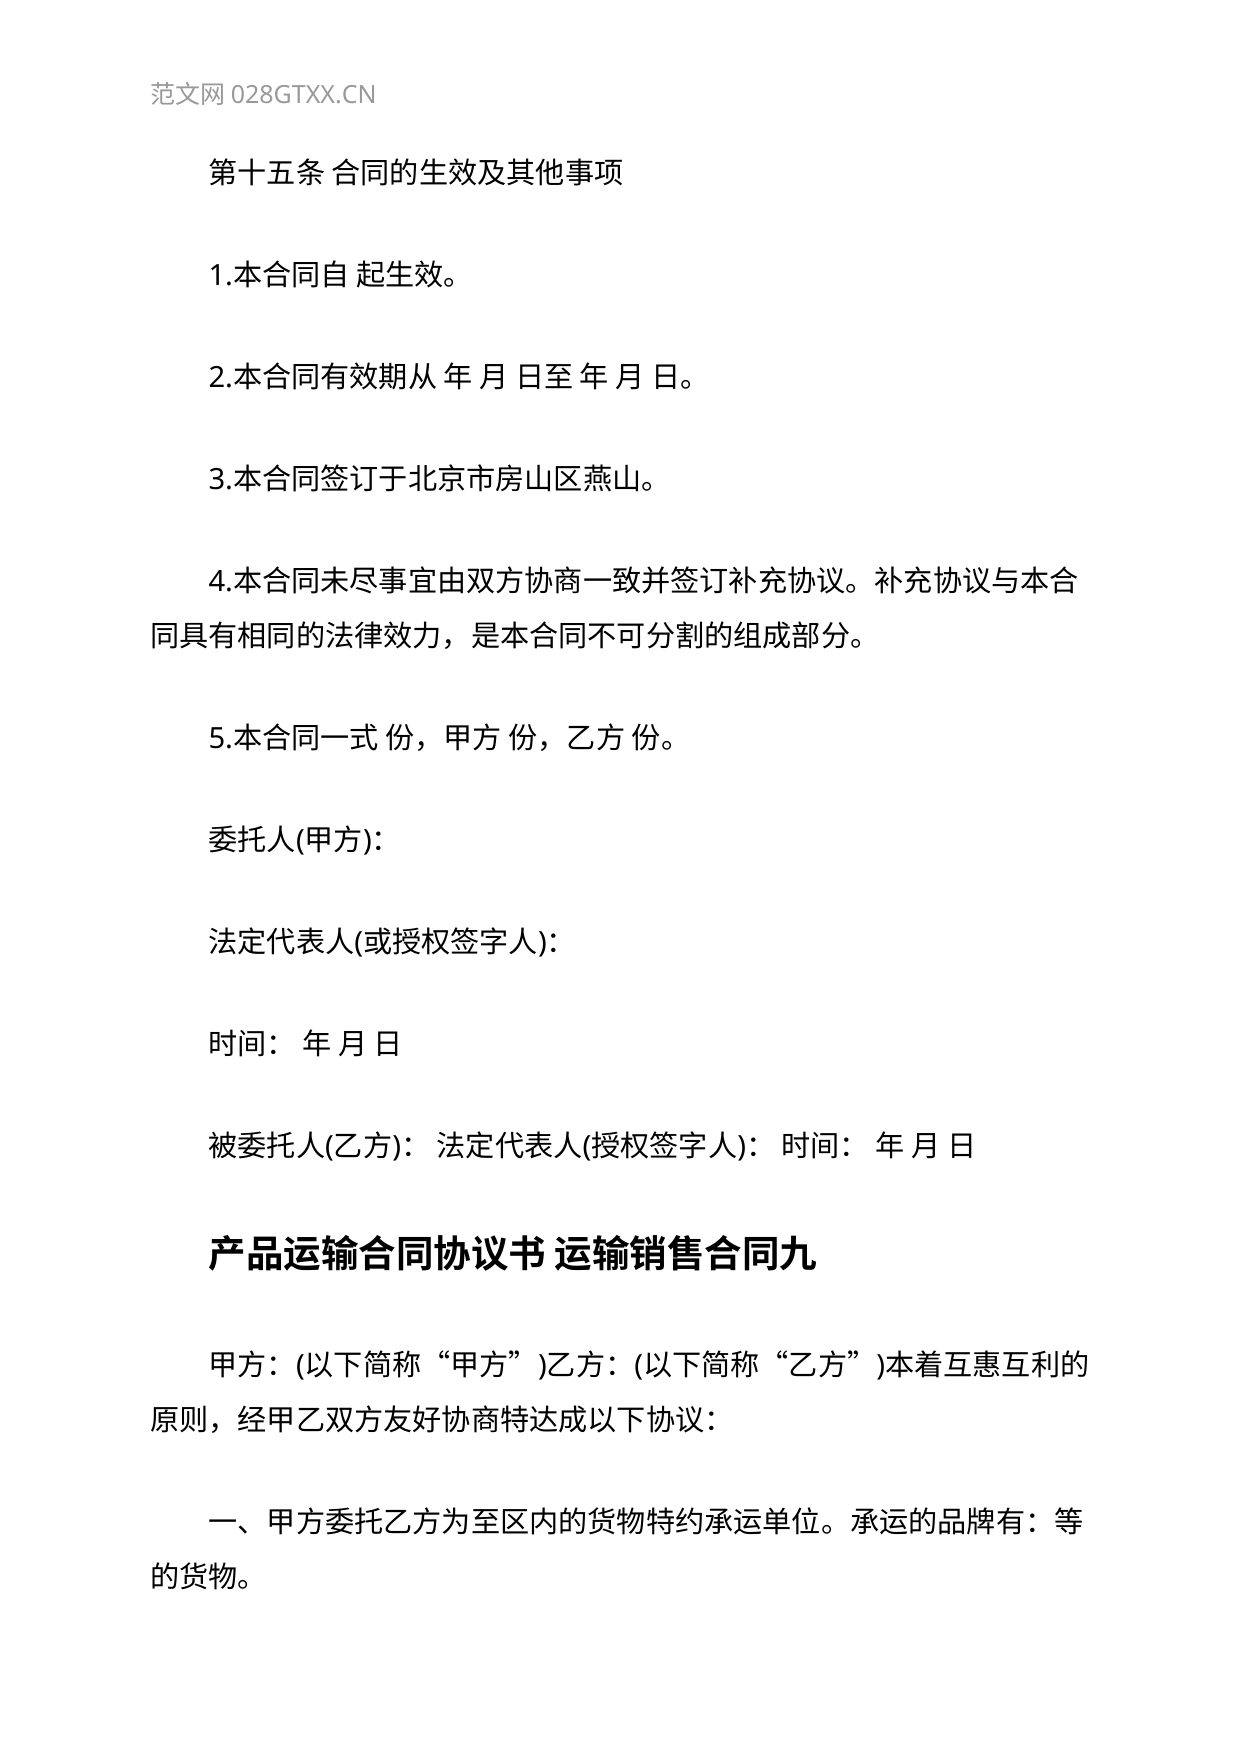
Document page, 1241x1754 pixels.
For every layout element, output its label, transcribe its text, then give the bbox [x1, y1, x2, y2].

text 法定代表人(或授权签字人)： [150, 918, 1090, 961]
text 被委托人(乙方)： 法定代表人(授权签字人)： 时间： 年 月 日 [150, 1122, 1090, 1164]
text 一、甲方委托乙方为至区内的货物特约承运单位。承运的品牌有：等的货物。 [150, 1498, 1090, 1596]
text 委托人(甲方)： [150, 816, 1090, 859]
text 甲方：(以下简称“甲方”)乙方：(以下简称“乙方”)本着互惠互利的原则，经甲乙双方友好协商特达成以下协议： [150, 1342, 1090, 1439]
text 2.本合同有效期从 年 月 日至 年 月 日。 [150, 354, 1090, 396]
text 1.本合同自 起生效。 [150, 252, 1090, 294]
text 时间： 年 月 日 [150, 1020, 1090, 1063]
text 第十五条 合同的生效及其他事项 [150, 150, 1090, 192]
text 产品运输合同协议书 运输销售合同九 [150, 1224, 1090, 1278]
text 5.本合同一式 份，甲方 份，乙方 份。 [150, 714, 1090, 757]
text 3.本合同签订于北京市房山区燕山。 [150, 456, 1090, 498]
text 4.本合同未尽事宜由双方协商一致并签订补充协议。补充协议与本合同具有相同的法律效力，是本合同不可分割的组成部分。 [150, 558, 1090, 655]
